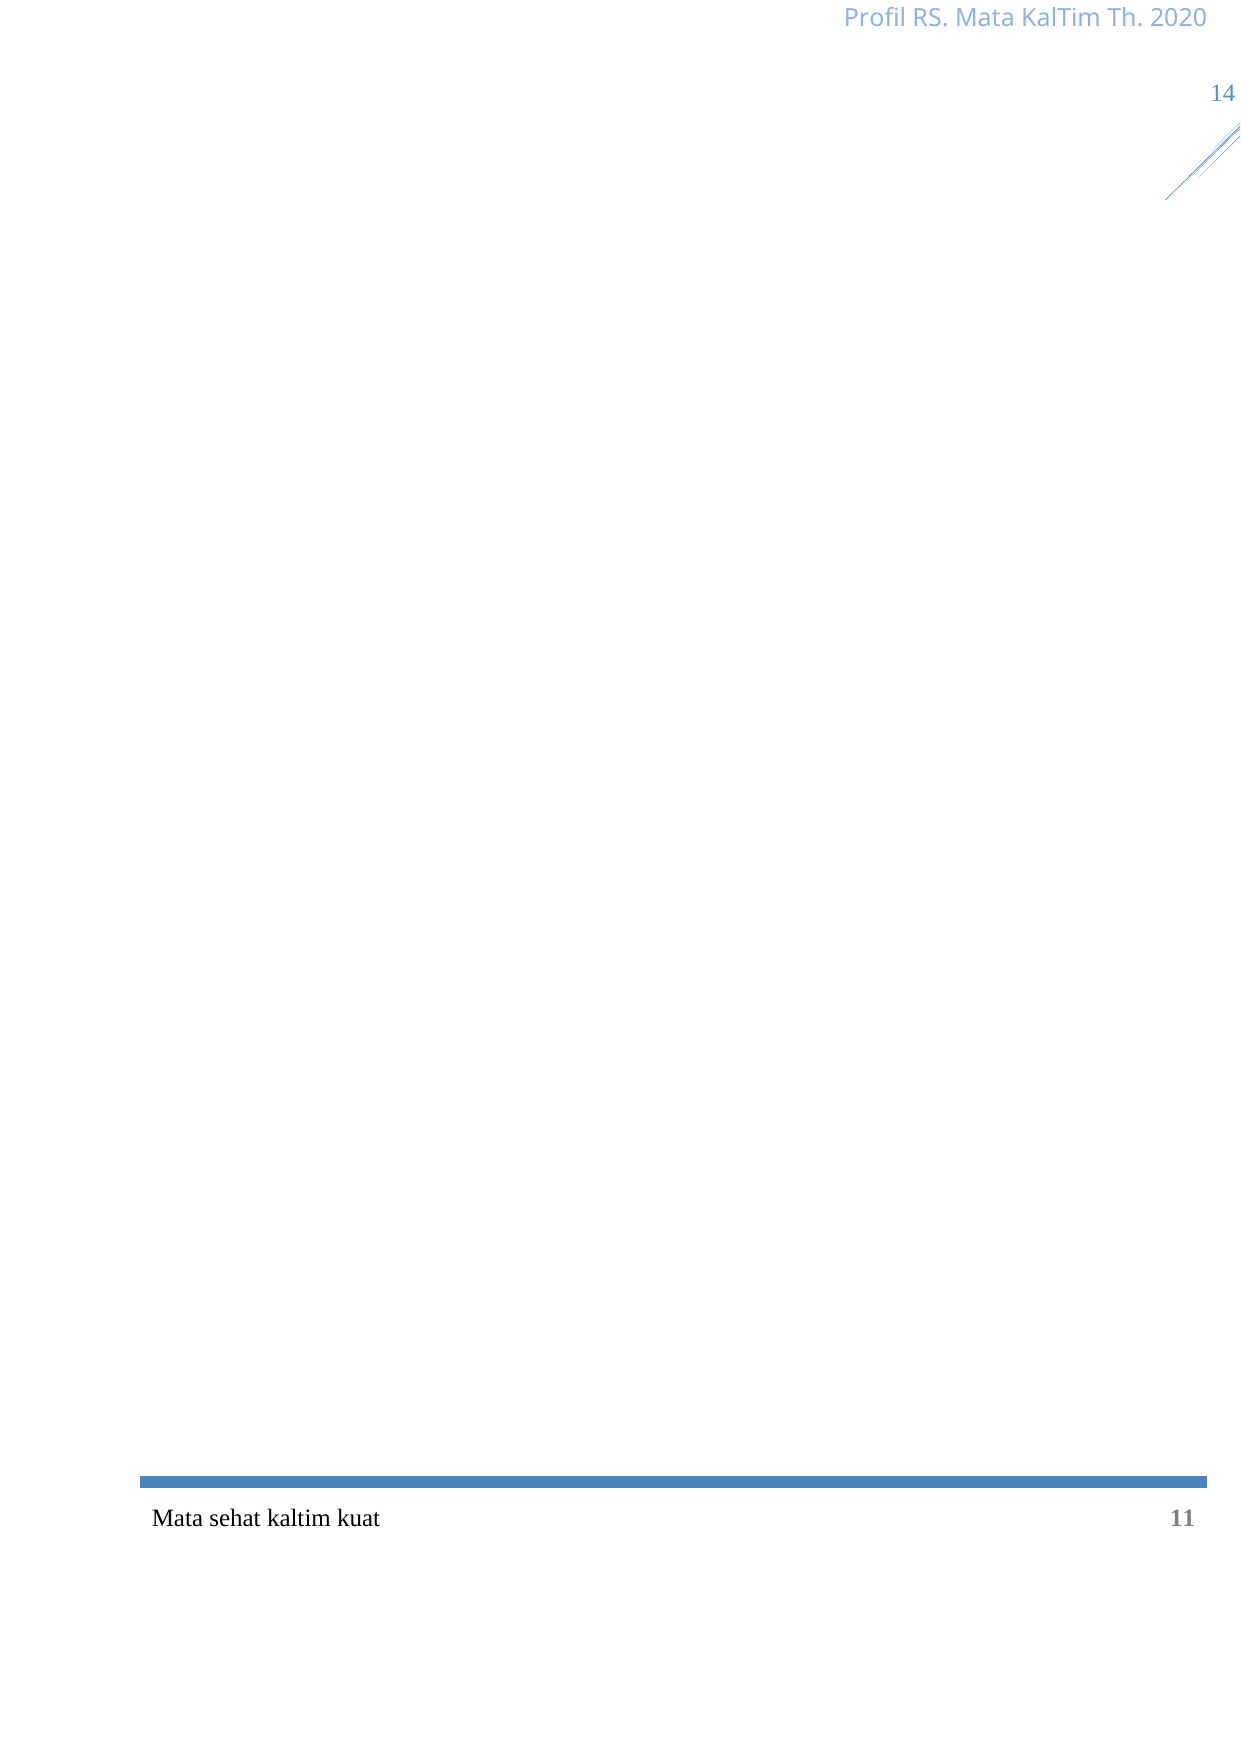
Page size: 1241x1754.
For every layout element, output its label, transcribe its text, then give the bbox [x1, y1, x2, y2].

table_cell 1 [1164, 121, 1241, 201]
